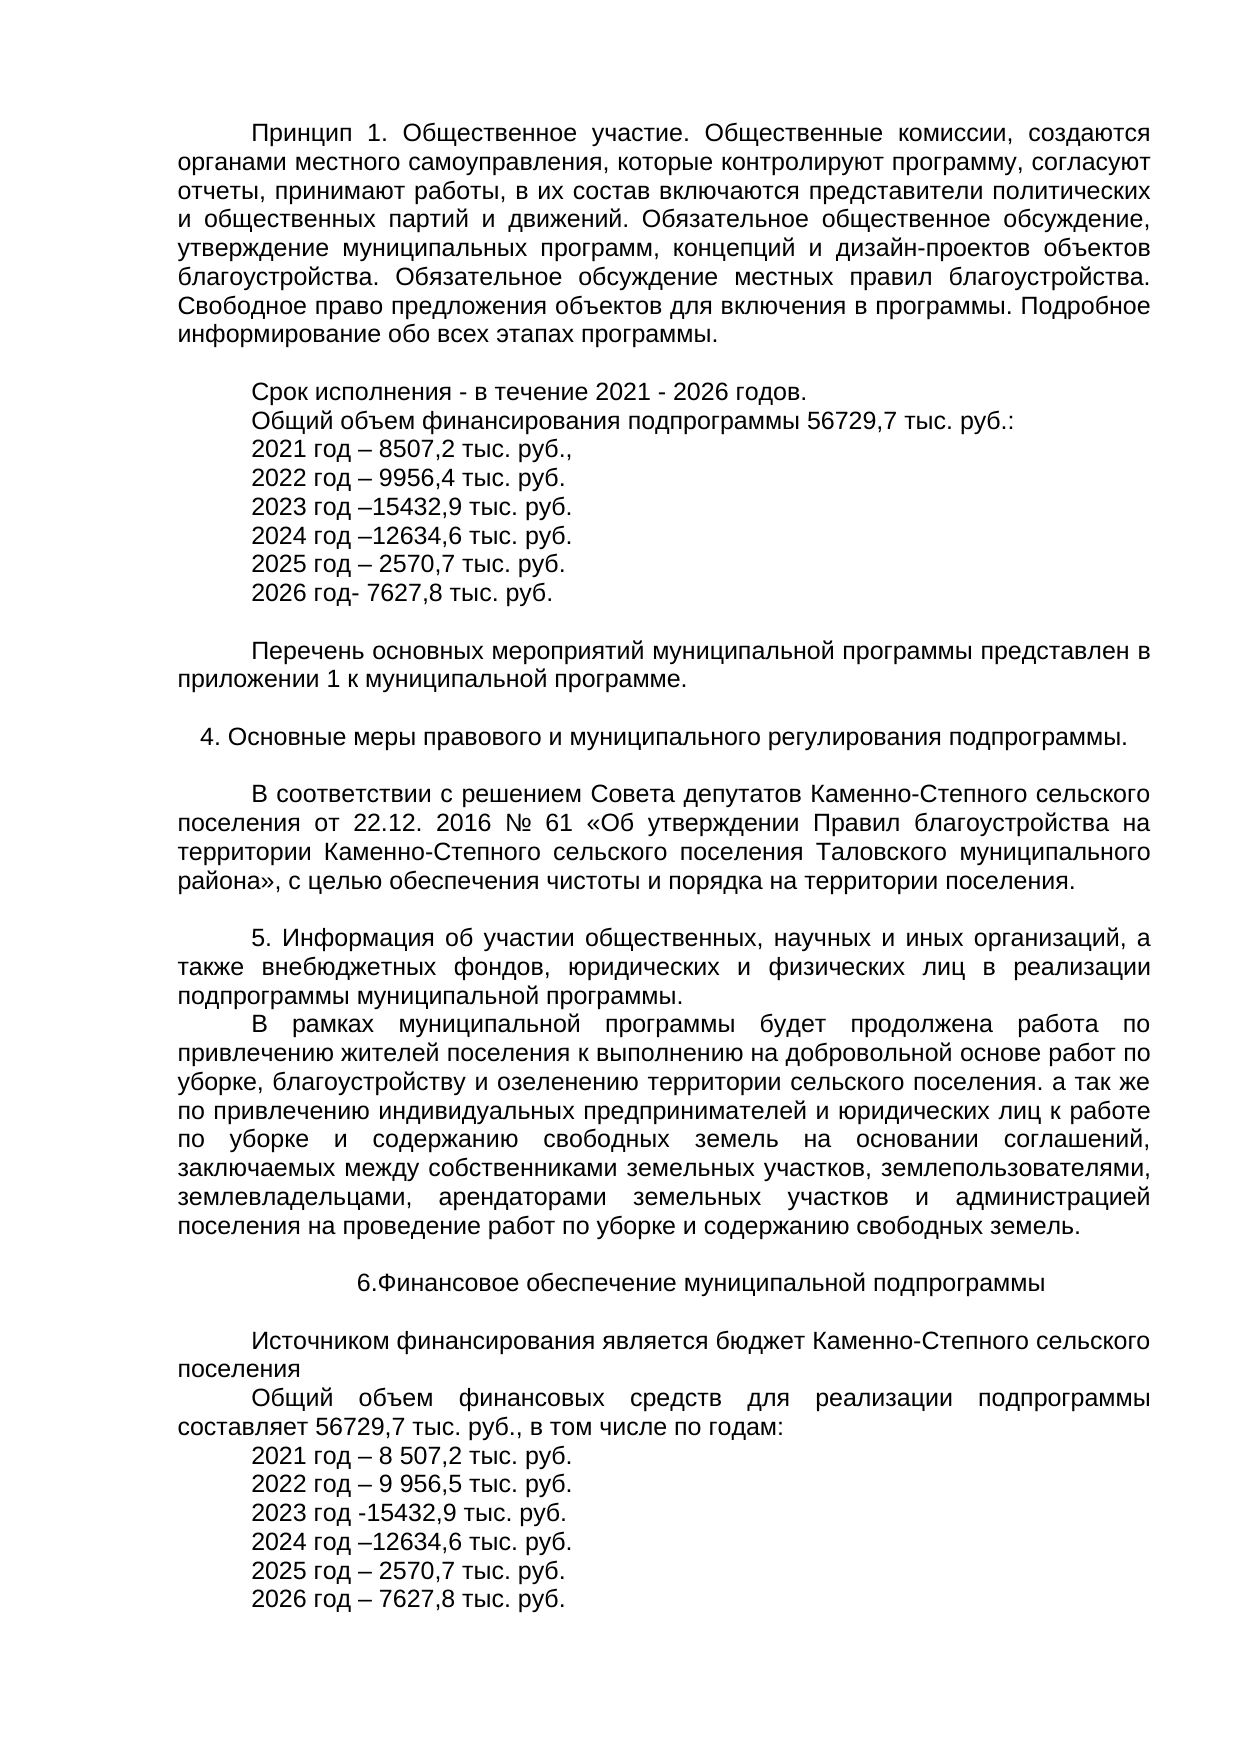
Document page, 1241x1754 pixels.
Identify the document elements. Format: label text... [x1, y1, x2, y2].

text Принцип 1. Общественное участие. Общественные комиссии, создаются органами местного самоуправления, которые контролируют программу, согласуют отчеты, принимают работы, в их состав включаются представители политических и общественных партий и движений. Обязательное общественное обсуждение, утверждение муниципальных программ, концепций и дизайн-проектов объектов благоустройства. Обязательное обсуждение местных правил благоустройства. Свободное право предложения объектов для включения в программы. Подробное информирование обо всех этапах программы. [177, 118, 1152, 348]
text 2025 год – 2570,7 тыс. руб. [177, 1556, 1152, 1584]
text 2021 год – 8507,2 тыс. руб., [177, 434, 1152, 463]
text В соответствии с решением Совета депутатов Каменно-Степного сельского поселения от 22.12. 2016 № 61 «Об утверждении Правил благоустройства на территории Каменно-Степного сельского поселения Таловского муниципального района», с целью обеспечения чистоты и порядка на территории поселения. [177, 779, 1152, 894]
text Общий объем финансирования подпрограммы 56729,7 тыс. руб.: [177, 406, 1152, 434]
text 2024 год –12634,6 тыс. руб. [177, 1527, 1152, 1556]
text 2024 год –12634,6 тыс. руб. [177, 521, 1152, 549]
text 6.Финансовое обеспечение муниципальной подпрограммы [177, 1268, 1152, 1297]
text 2026 год- 7627,8 тыс. руб. [177, 578, 1152, 607]
text Срок исполнения - в течение 2021 - 2026 годов. [177, 377, 1152, 406]
text 2023 год -15432,9 тыс. руб. [177, 1498, 1152, 1527]
text 4. Основные меры правового и муниципального регулирования подпрограммы. [177, 722, 1152, 751]
text 2021 год – 8 507,2 тыс. руб. [177, 1441, 1152, 1469]
text Перечень основных мероприятий муниципальной программы представлен в приложении 1 к муниципальной программе. [177, 636, 1152, 693]
text 2022 год – 9 956,5 тыс. руб. [177, 1469, 1152, 1498]
text В рамках муниципальной программы будет продолжена работа по привлечению жителей поселения к выполнению на добровольной основе работ по уборке, благоустройству и озеленению территории сельского поселения. а так же по привлечению индивидуальных предпринимателей и юридических лиц к работе по уборке и содержанию свободных земель на основании соглашений, заключаемых между собственниками земельных участков, землепользователями, землевладельцами, арендаторами земельных участков и администрацией поселения на проведение работ по уборке и содержанию свободных земель. [177, 1009, 1152, 1239]
text 2022 год – 9956,4 тыс. руб. [177, 463, 1152, 492]
text Общий объем финансовых средств для реализации подпрограммы составляет 56729,7 тыс. руб., в том числе по годам: [177, 1383, 1152, 1441]
text Источником финансирования является бюджет Каменно-Степного сельского поселения [177, 1326, 1152, 1383]
text 5. Информация об участии общественных, научных и иных организаций, а также внебюджетных фондов, юридических и физических лиц в реализации подпрограммы муниципальной программы. [177, 923, 1152, 1009]
text 2023 год –15432,9 тыс. руб. [177, 492, 1152, 521]
text 2025 год – 2570,7 тыс. руб. [177, 549, 1152, 578]
text 2026 год – 7627,8 тыс. руб. [177, 1584, 1152, 1613]
